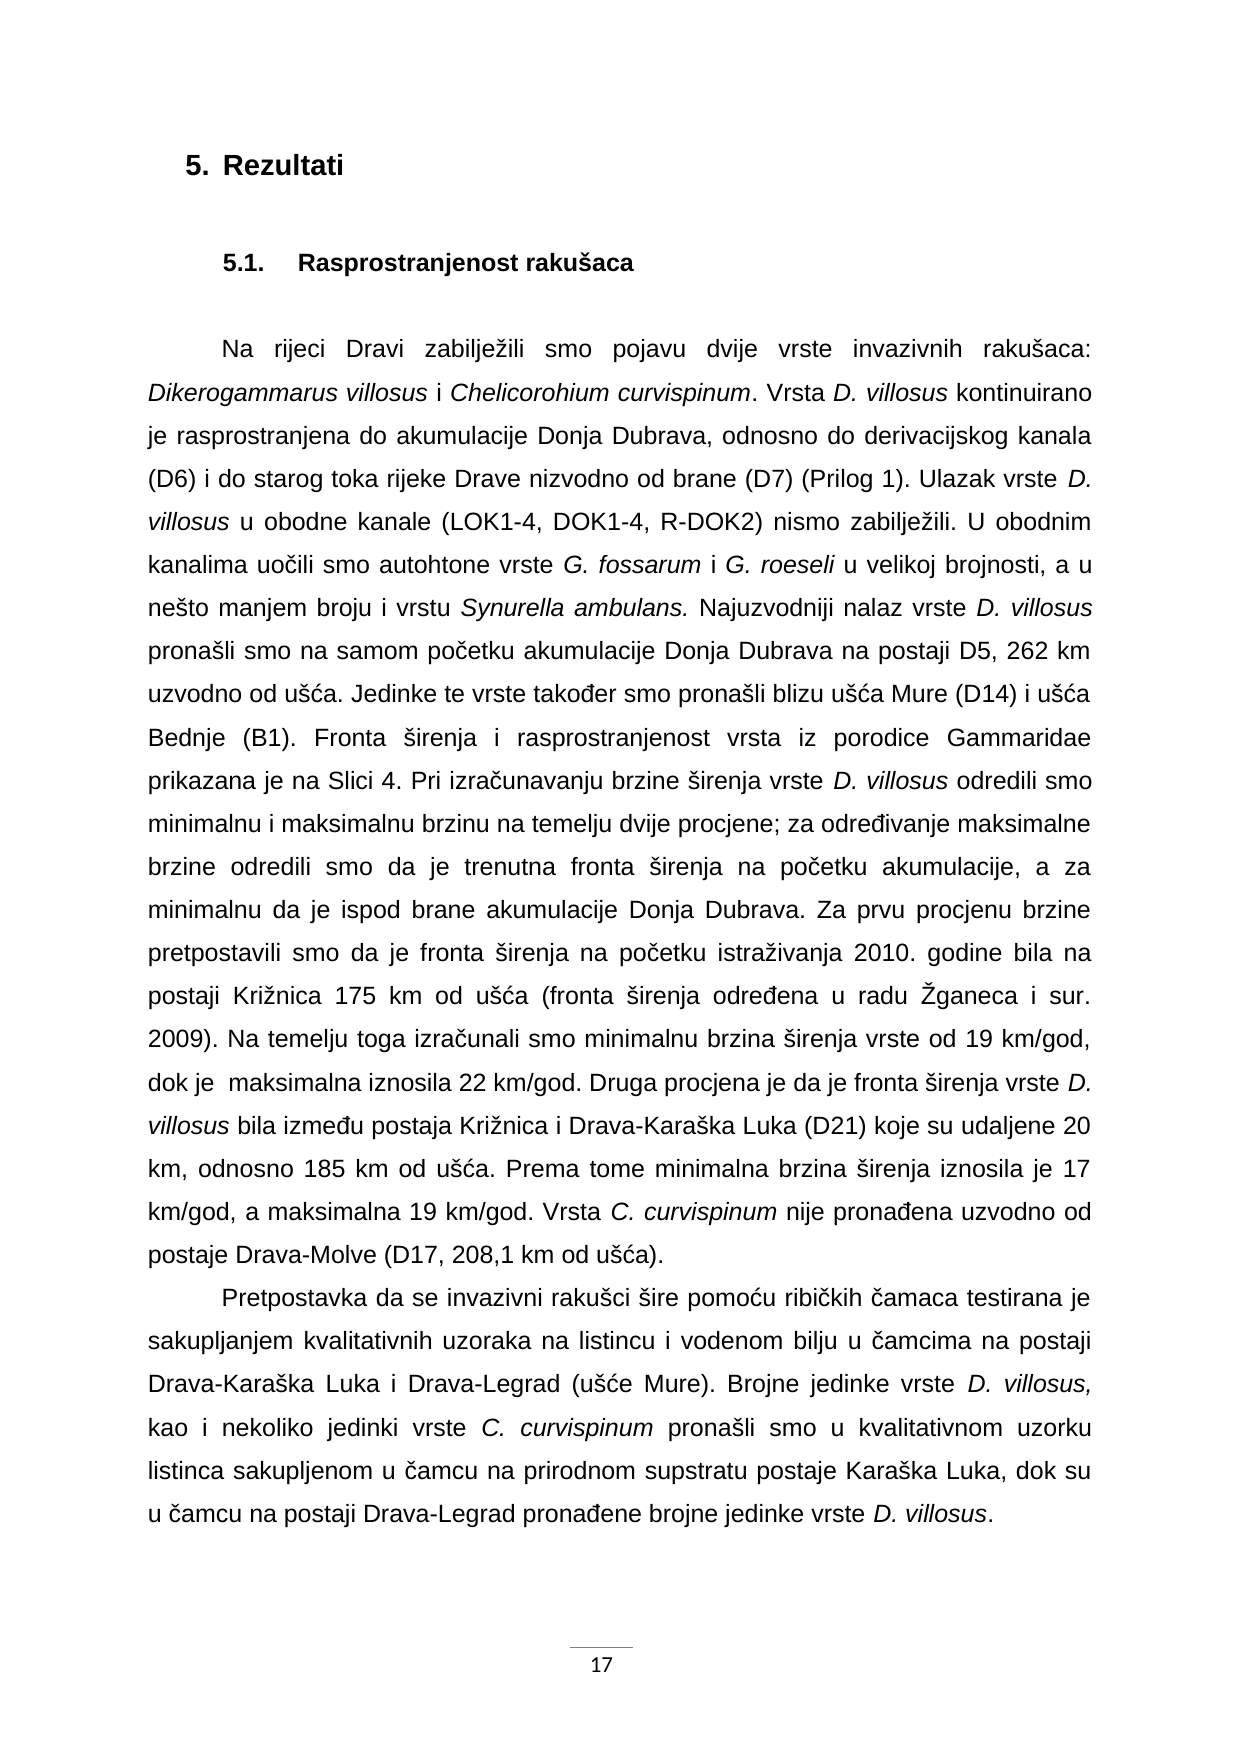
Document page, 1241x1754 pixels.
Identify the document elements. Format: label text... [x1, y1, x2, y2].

text Na rijeci Dravi zabilježili smo pojavu dvije vrste invazivnih rakušaca: Dikerogammarus villosus i Chelicorohium curvispinum. Vrsta D. villosus kontinuirano je rasprostranjena do akumulacije Donja Dubrava, odnosno do derivacijskog kanala (D6) i do starog toka rijeke Drave nizvodno od brane (D7) (Prilog 1). Ulazak vrste D. villosus u obodne kanale (LOK1-4, DOK1-4, R-DOK2) nismo zabilježili. U obodnim kanalima uočili smo autohtone vrste G. fossarum i G. roeseli u velikoj brojnosti, a u nešto manjem broju i vrstu Synurella ambulans. Najuzvodniji nalaz vrste D. villosus pronašli smo na samom početku akumulacije Donja Dubrava na postaji D5, uzvodno od ušća. Jedinke te vrste također smo pronašli blizu ušća Mure (D14) i ušća Bednje (B1). Fronta širenja i rasprostranjenost vrsta iz porodice Gammaridae prikazana je na Slici 4. Pri izračunavanju brzine širenja vrste D. villosus odredili smo minimalnu i maksimalnu brzinu na temelju dvije procjene; za određivanje maksimalne brzine odredili smo da je trenutna fronta širenja na početku akumulacije, a za minimalnu da je ispod brane akumulacije Donja Dubrava. Za prvu procjenu brzine pretpostavili smo da je fronta širenja na početku istraživanja 2010. godine bila na postaji Križnica od ušća (fronta širenja određena u radu Žganeca i sur. 2009). Na temelju toga izračunali smo minimalnu brzina širenja vrste od 19 km/god, dok je maksimalna iznosila 22 km/god. Druga procjena je da je fronta širenja vrste D. villosus bila između postaja Križnica i Drava-Karaška Luka (D21) koje su udaljene , odnosno od ušća. Prema tome minimalna brzina širenja iznosila je 17 km/god, a maksimalna 19 km/god. Vrsta C. curvispinum nije pronađena uzvodno od postaje Drava-Molve (D17, od ušća). [148, 334, 1093, 1269]
text Pretpostavka da se invazivni rakušci šire pomoću ribičkih čamaca testirana je sakupljanjem kvalitativnih uzoraka na listincu i vodenom bilju u čamcima na postaji Drava-Karaška Luka i Drava-Legrad (ušće Mure). Brojne jedinke vrste D. villosus, kao i nekoliko jedinki vrste C. curvispinum pronašli smo u kvalitativnom uzorku listinca sakupljenom u čamcu na prirodnom supstratu postaje Karaška Luka, dok su u čamcu na postaji Drava-Legrad pronađene brojne jedinke vrste D. villosus. [148, 1283, 1093, 1528]
list Rezultati [185, 148, 1093, 181]
list Rasprostranjenost rakušaca [223, 248, 1093, 277]
